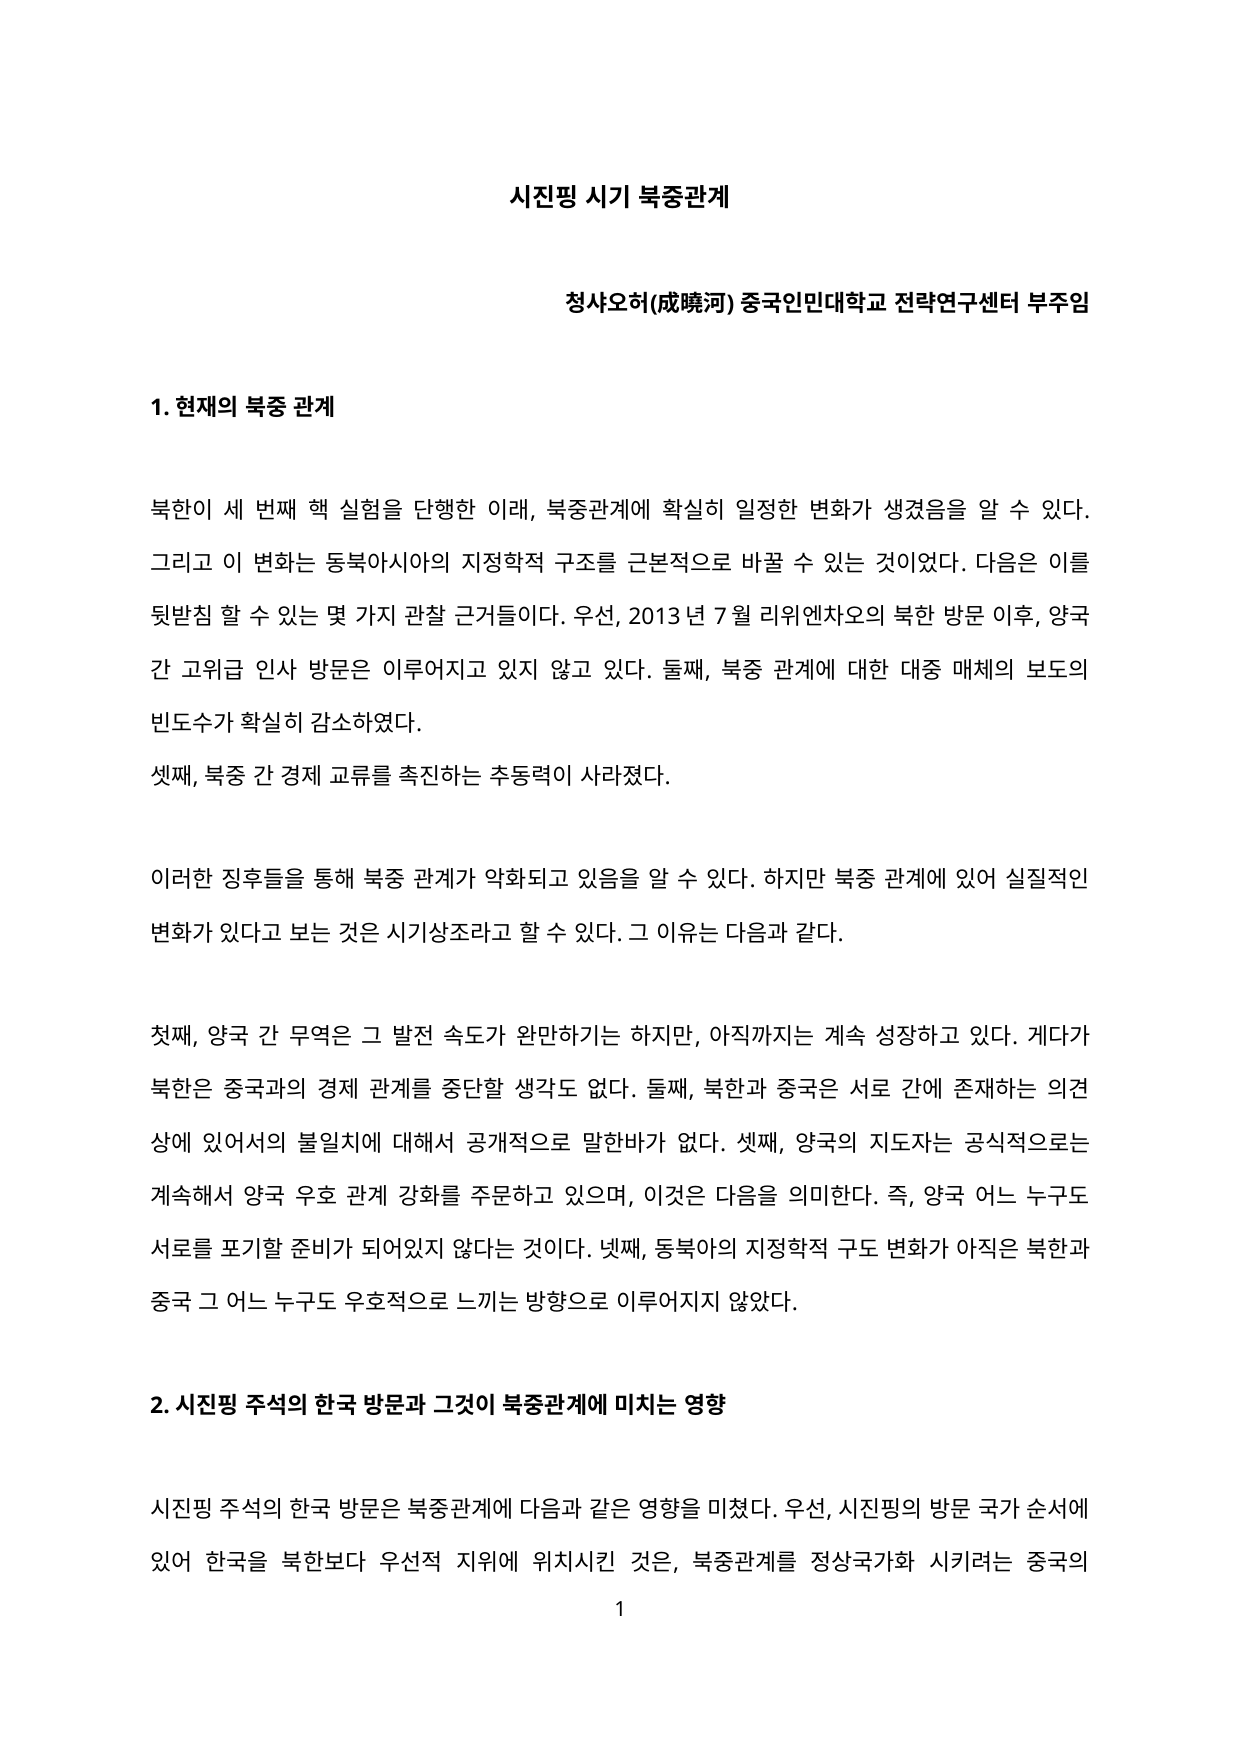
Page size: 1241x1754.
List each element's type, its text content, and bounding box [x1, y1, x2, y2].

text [150, 1491, 1090, 1577]
text 1. 현재의 북중 관계 [150, 388, 1090, 422]
text 셋째, 북중 간 경제 교류를 촉진하는 추동력이 사라졌다. [150, 758, 1090, 791]
text 청샤오허(成曉河) 중국인민대학교 전략연구센터 부주임 [150, 285, 1090, 318]
text 이러한 징후들을 통해 북중 관계가 악화되고 있음을 알 수 있다. 하지만 북중 관계에 있어 실질적인 변화가 있다고 보는 것은 시기상조라고 할 수 있다. 그 이유는 다음과 같다. [150, 861, 1090, 948]
text 첫째, 양국 간 무역은 그 발전 속도가 완만하기는 하지만, 아직까지는 계속 성장하고 있다. 게다가 북한은 중국과의 경제 관계를 중단할 생각도 없다. 둘째, 북한과 중국은 서로 간에 존재하는 의견 상에 있어서의 불일치에 대해서 공개적으로 말한바가 없다. 셋째, 양국의 지도자는 공식적으로는 계속해서 양국 우호 관계 강화를 주문하고 있으며, 이것은 다음을 의미한다. 즉, 양국 어느 누구도 서로를 포기할 준비가 되어있지 않다는 것이다. 넷째, 동북아의 지정학적 구도 변화가 아직은 북한과 중국 그 어느 누구도 우호적으로 느끼는 방향으로 이루어지지 않았다. [150, 1018, 1090, 1317]
text 북한이 세 번째 핵 실험을 단행한 이래, 북중관계에 확실히 일정한 변화가 생겼음을 알 수 있다. 그리고 이 변화는 동북아시아의 지정학적 구조를 근본적으로 바꿀 수 있는 것이었다. 다음은 이를 뒷받침 할 수 있는 몇 가지 관찰 근거들이다. 우선, 2013년 7월 리위엔차오의 북한 방문 이후, 양국 간 고위급 인사 방문은 이루어지고 있지 않고 있다. 둘째, 북중 관계에 대한 대중 매체의 보도의 빈도수가 확실히 감소하였다. [150, 492, 1090, 738]
text 2. 시진핑 주석의 한국 방문과 그것이 북중관계에 미치는 영향 [150, 1387, 1090, 1421]
text 시진핑 시기 북중관계 [150, 177, 1090, 213]
